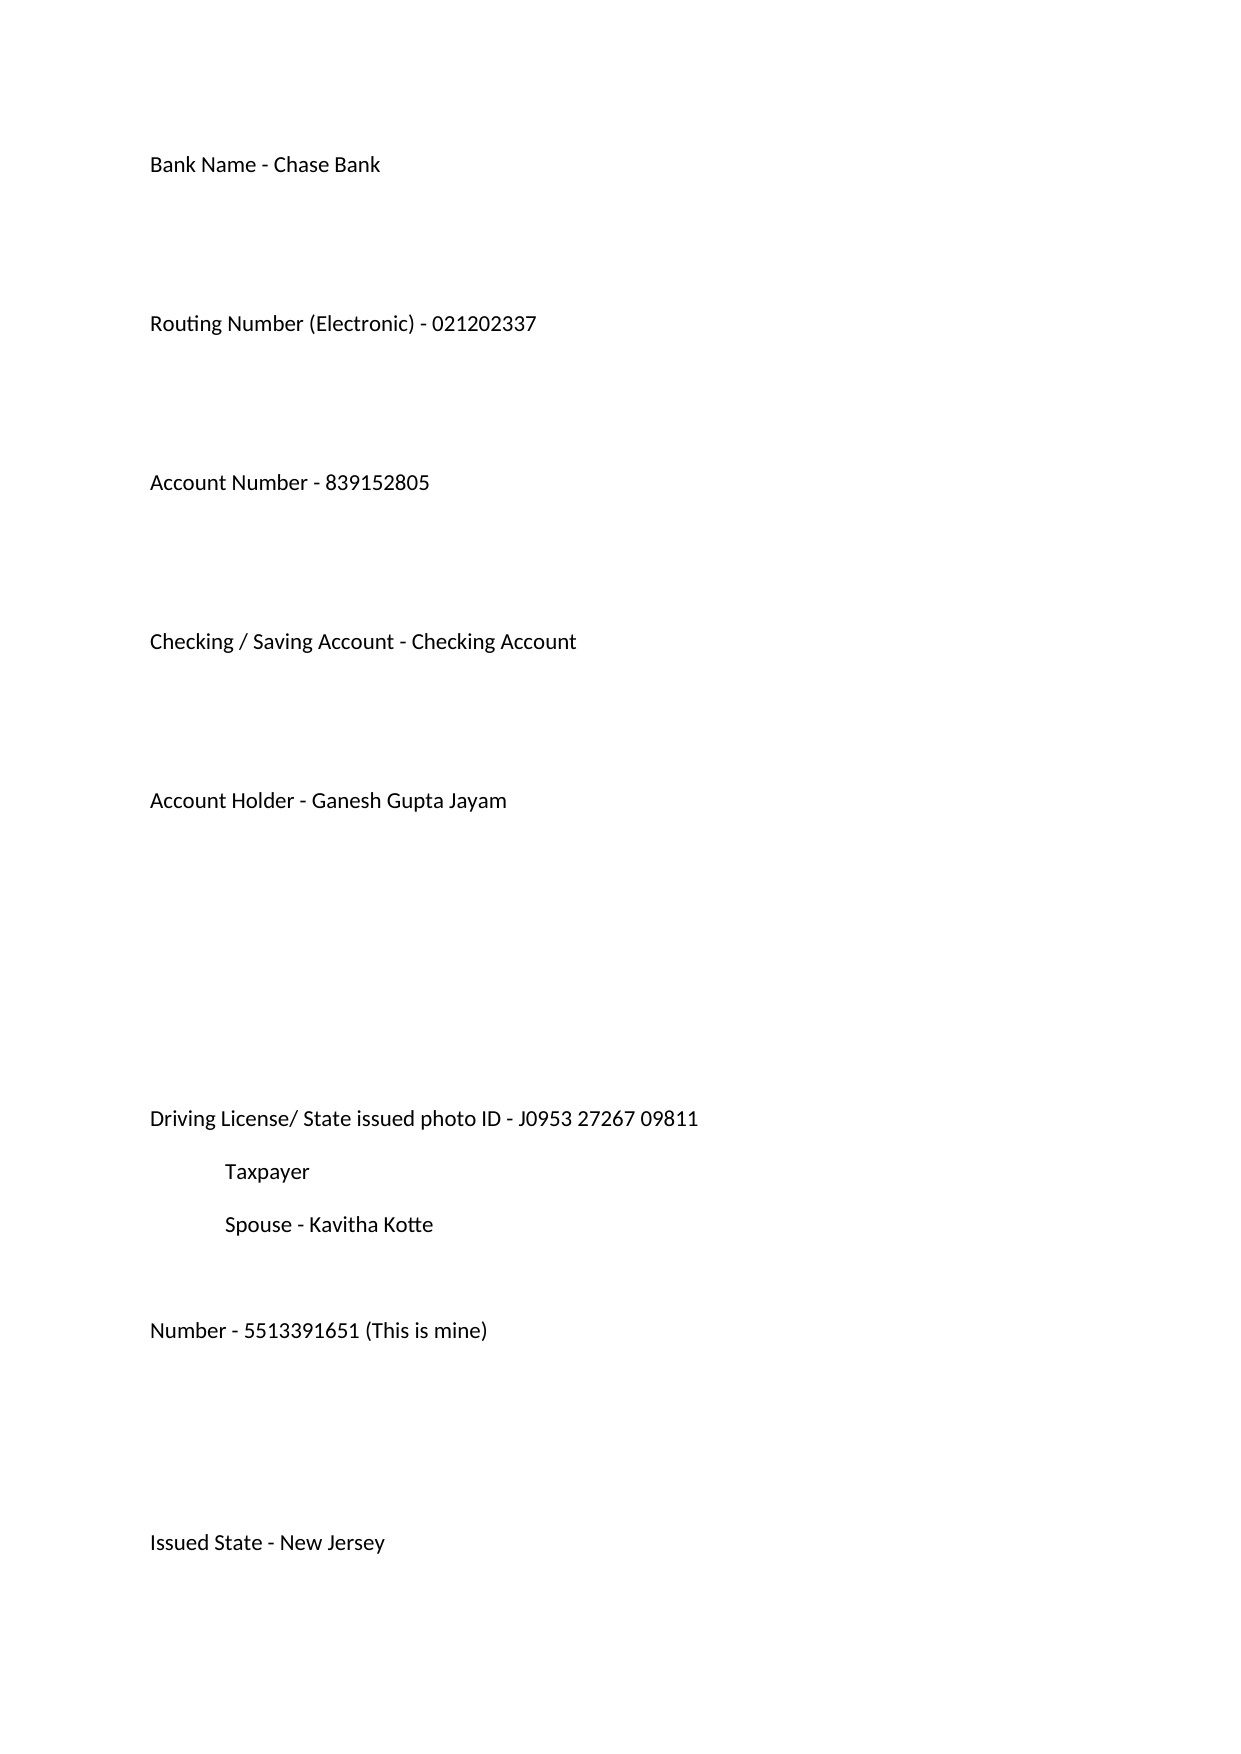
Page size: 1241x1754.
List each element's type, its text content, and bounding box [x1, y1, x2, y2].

text Routing Number (Electronic) - 021202337 [150, 309, 1090, 337]
text Driving License/ State issued photo ID - J0953 27267 09811 [150, 1104, 1090, 1132]
text Taxpayer [150, 1157, 1090, 1185]
text Account Number - 839152805 [150, 468, 1090, 496]
text Issued State - New Jersey [150, 1528, 1090, 1557]
text Account Holder - Ganesh Gupta Jayam [150, 786, 1090, 814]
text Checking / Saving Account - Checking Account [150, 627, 1090, 655]
text Spouse - Kavitha Kotte [150, 1210, 1090, 1238]
text Bank Name - Chase Bank [150, 150, 1090, 178]
text Number - 5513391651 (This is mine) [150, 1316, 1090, 1344]
